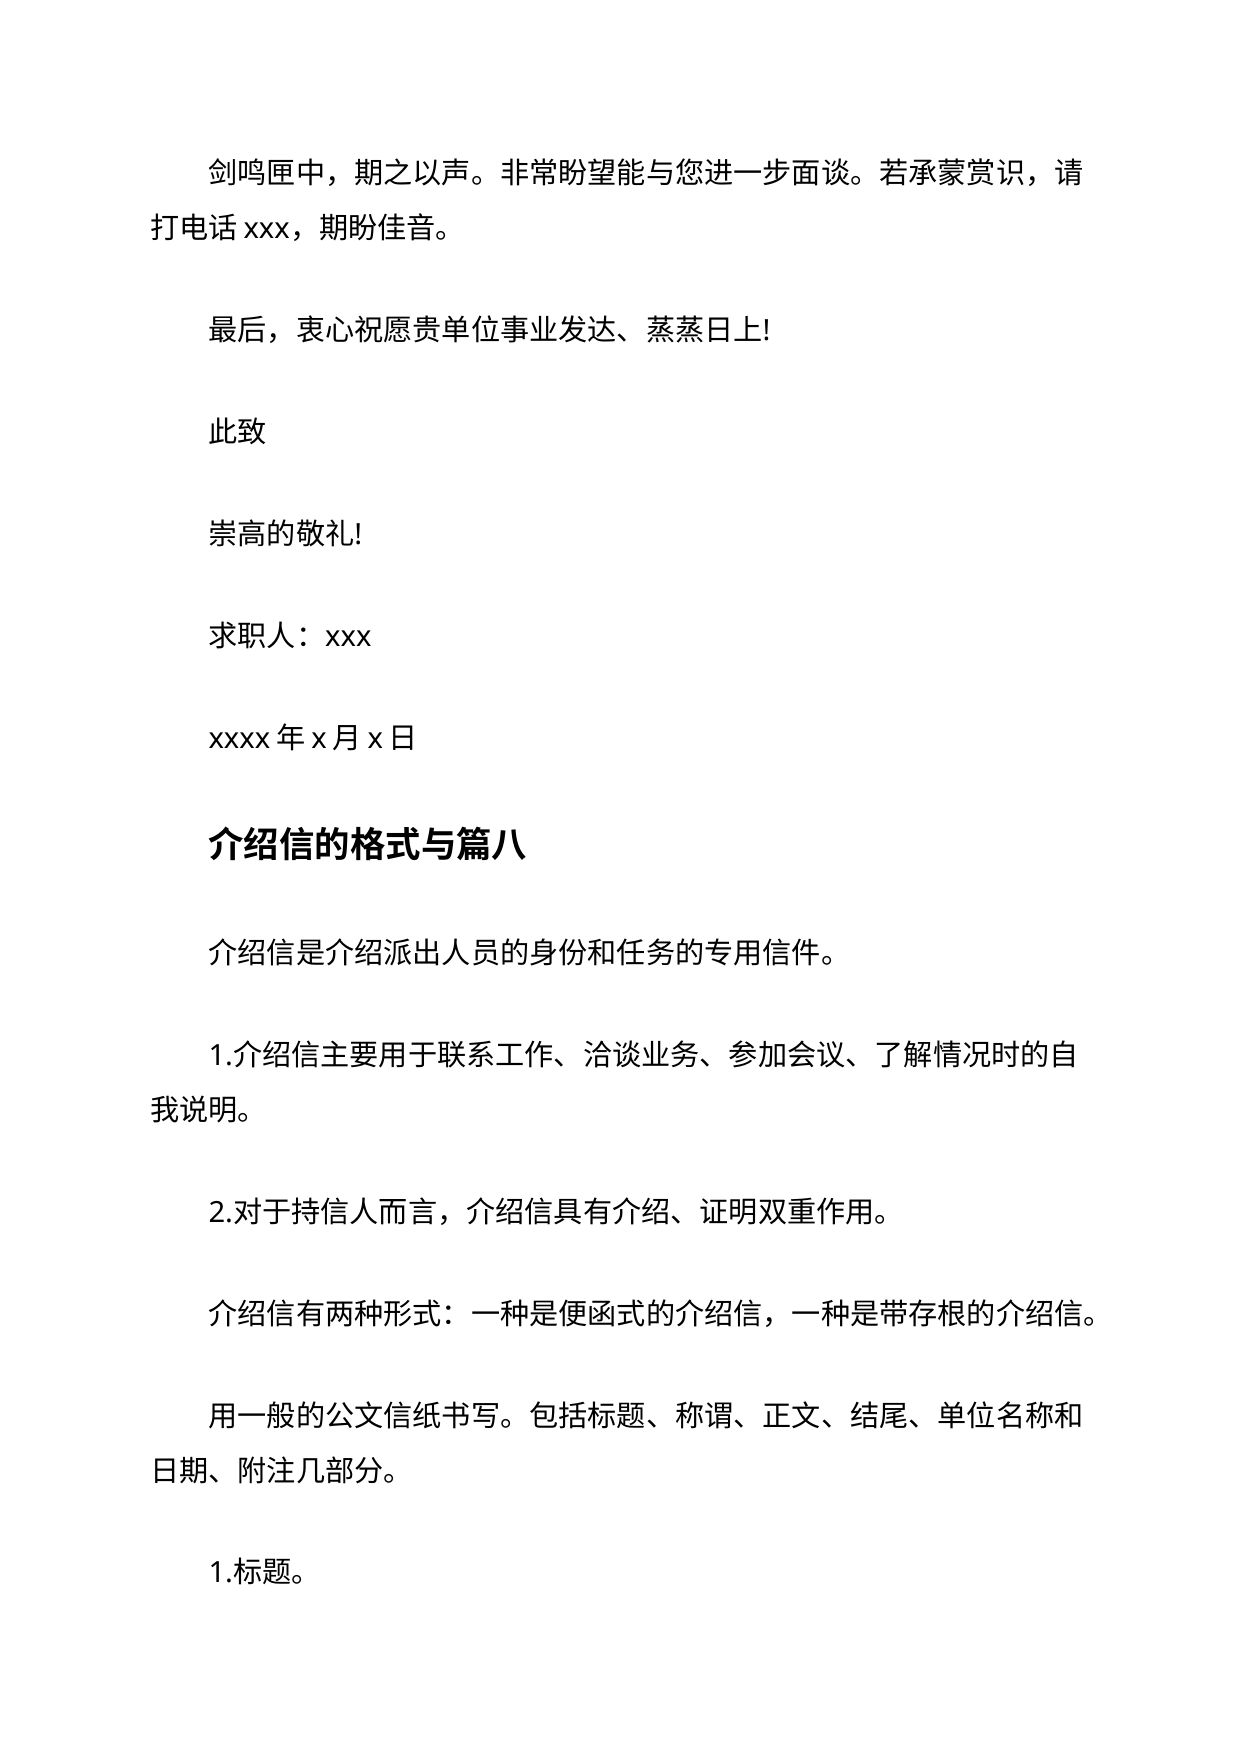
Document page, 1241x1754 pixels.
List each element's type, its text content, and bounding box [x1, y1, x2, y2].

text 2.对于持信人而言，介绍信具有介绍、证明双重作用。 [150, 1188, 1090, 1231]
text 介绍信是介绍派出人员的身份和任务的专用信件。 [150, 930, 1090, 972]
text 1.介绍信主要用于联系工作、洽谈业务、参加会议、了解情况时的自我说明。 [150, 1032, 1090, 1129]
text 介绍信有两种形式：一种是便函式的介绍信，一种是带存根的介绍信。 [150, 1291, 1090, 1333]
text xxxx年x月x日 [150, 714, 1090, 757]
text 1.标题。 [150, 1549, 1090, 1591]
text 剑鸣匣中，期之以声。非常盼望能与您进一步面谈。若承蒙赏识，请打电话xxx，期盼佳音。 [150, 150, 1090, 247]
text 最后，衷心祝愿贵单位事业发达、蒸蒸日上! [150, 307, 1090, 349]
text 介绍信的格式与篇八 [150, 817, 1090, 868]
text 崇高的敬礼! [150, 511, 1090, 553]
text 此致 [150, 409, 1090, 451]
text 用一般的公文信纸书写。包括标题、称谓、正文、结尾、单位名称和日期、附注几部分。 [150, 1392, 1090, 1489]
text 求职人：xxx [150, 613, 1090, 655]
